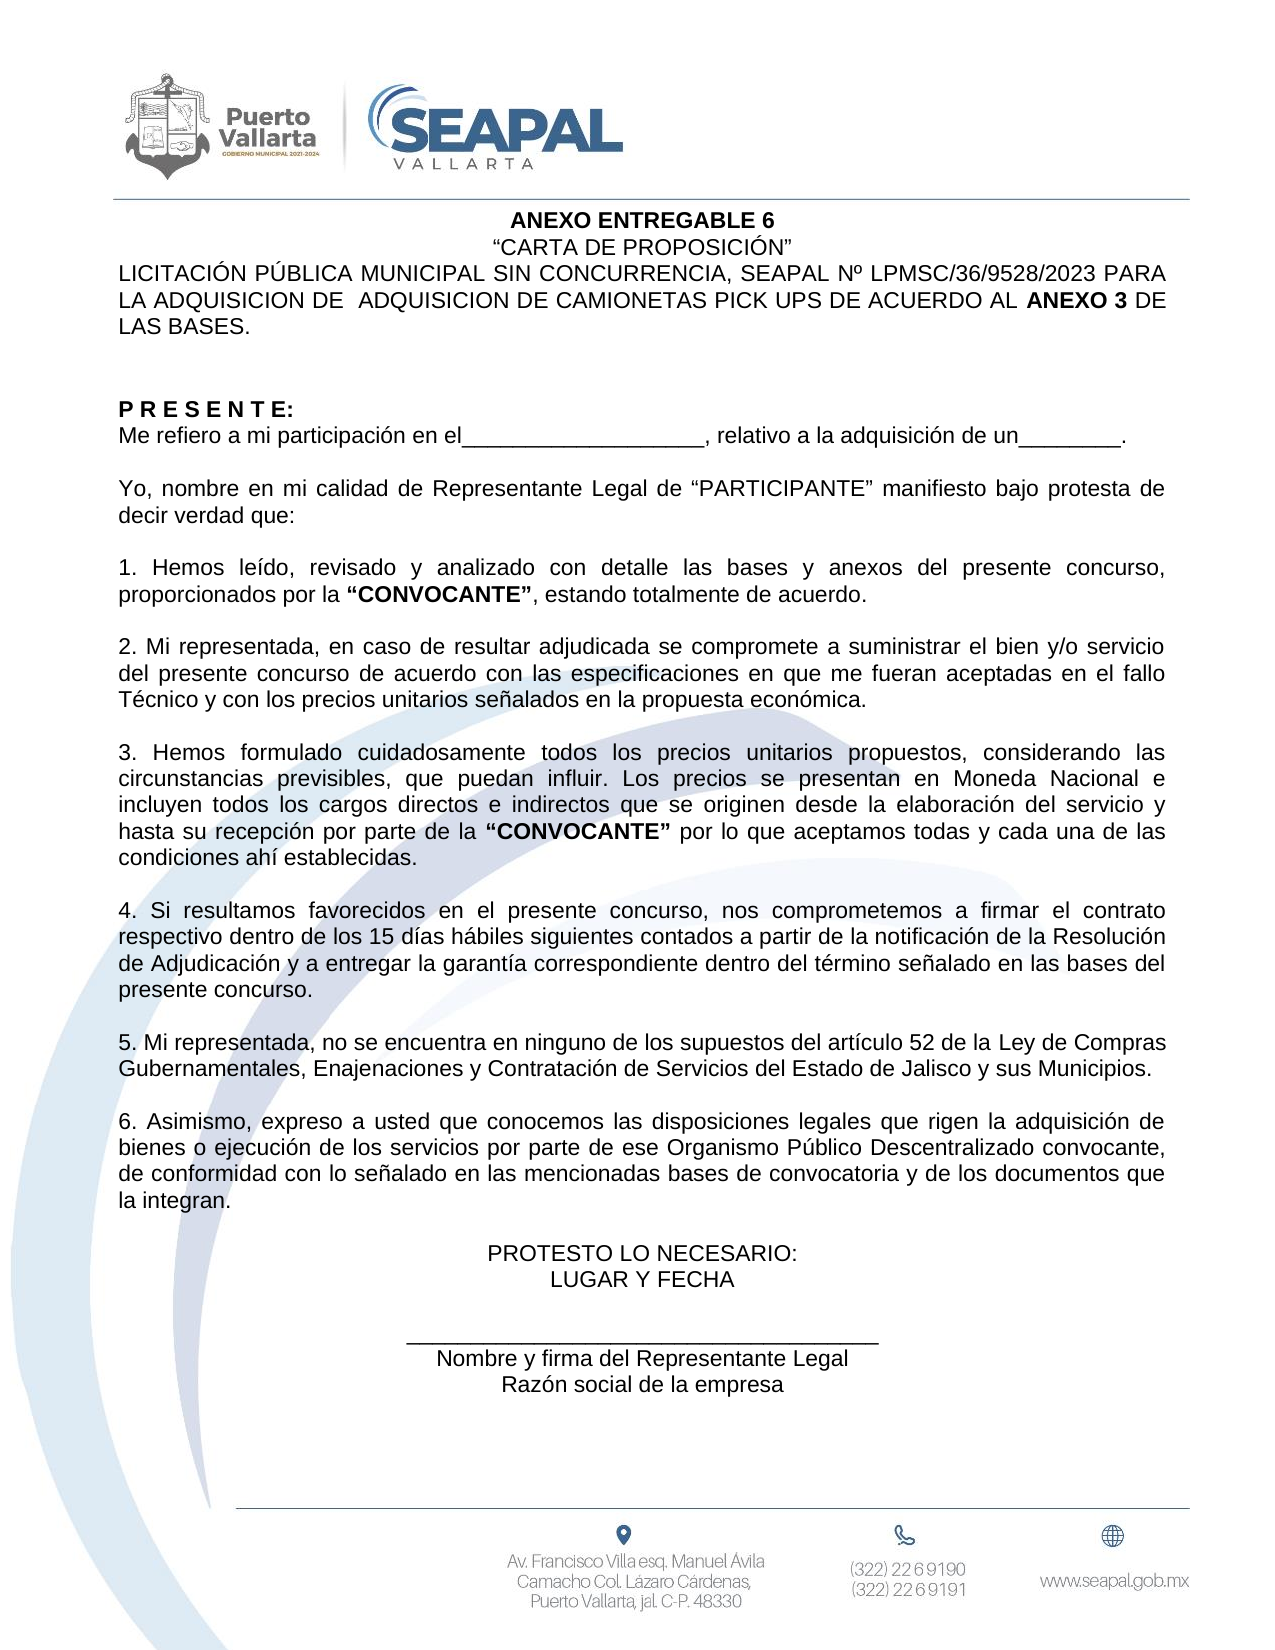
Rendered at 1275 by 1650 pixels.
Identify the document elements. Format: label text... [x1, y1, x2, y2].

text 1. Hemos leído, revisado y analizado con detalle las bases y anexos del presente concurso, proporcionados por la “CONVOCANTE”, estando totalmente de acuerdo. [118, 554, 1166, 607]
text ANEXO ENTREGABLE 6 [118, 207, 1166, 234]
text PROTESTO LO NECESARIO: [118, 1239, 1166, 1266]
text 6. Asimismo, expreso a usted que conocemos las disposiciones legales que rigen la adquisición de bienes o ejecución de los servicios por parte de ese Organismo Público Descentralizado convocante, de conformidad con lo señalado en las mencionadas bases de convocatoria y de los documentos que la integran. [118, 1108, 1166, 1213]
text _____________________________________ [118, 1318, 1166, 1345]
text “CARTA DE PROPOSICIÓN” [118, 234, 1166, 260]
text 2. Mi representada, en caso de resultar adjudicada se compromete a suministrar el bien y/o servicio del presente concurso de acuerdo con las especificaciones en que me fueran aceptadas en el fallo Técnico y con los precios unitarios señalados en la propuesta económica. [118, 633, 1166, 712]
text Yo, nombre en mi calidad de Representante Legal de “PARTICIPANTE” manifiesto bajo protesta de decir verdad que: [118, 475, 1166, 528]
picture [9, 0, 1275, 1650]
text Razón social de la empresa [118, 1371, 1166, 1398]
text Me refiero a mi participación en el___________________, relativo a la adquisición de un________. [118, 422, 1166, 449]
text 3. Hemos formulado cuidadosamente todos los precios unitarios propuestos, considerando las circunstancias previsibles, que puedan influir. Los precios se presentan en Moneda Nacional e incluyen todos los cargos directos e indirectos que se originen desde la elaboración del servicio y hasta su recepción por parte de la “CONVOCANTE” por lo que aceptamos todas y cada una de las condiciones ahí establecidas. [118, 739, 1166, 871]
text P R E S E N T E: [118, 396, 1166, 422]
text LICITACIÓN PÚBLICA MUNICIPAL SIN CONCURRENCIA, SEAPAL Nº LPMSC/36/9528/2023 PARA LA ADQUISICION DE ADQUISICION DE CAMIONETAS PICK UPS DE ACUERDO AL ANEXO 3 DE LAS BASES. [118, 260, 1166, 339]
text LUGAR Y FECHA [118, 1266, 1166, 1292]
text 5. Mi representada, no se encuentra en ninguno de los supuestos del artículo 52 de la Ley de Compras Gubernamentales, Enajenaciones y Contratación de Servicios del Estado de Jalisco y sus Municipios. [118, 1029, 1166, 1081]
text 4. Si resultamos favorecidos en el presente concurso, nos comprometemos a firmar el contrato respectivo dentro de los 15 días hábiles siguientes contados a partir de la notificación de la Resolución de Adjudicación y a entregar la garantía correspondiente dentro del término señalado en las bases del presente concurso. [118, 897, 1166, 1002]
text Nombre y firma del Representante Legal [118, 1345, 1166, 1371]
